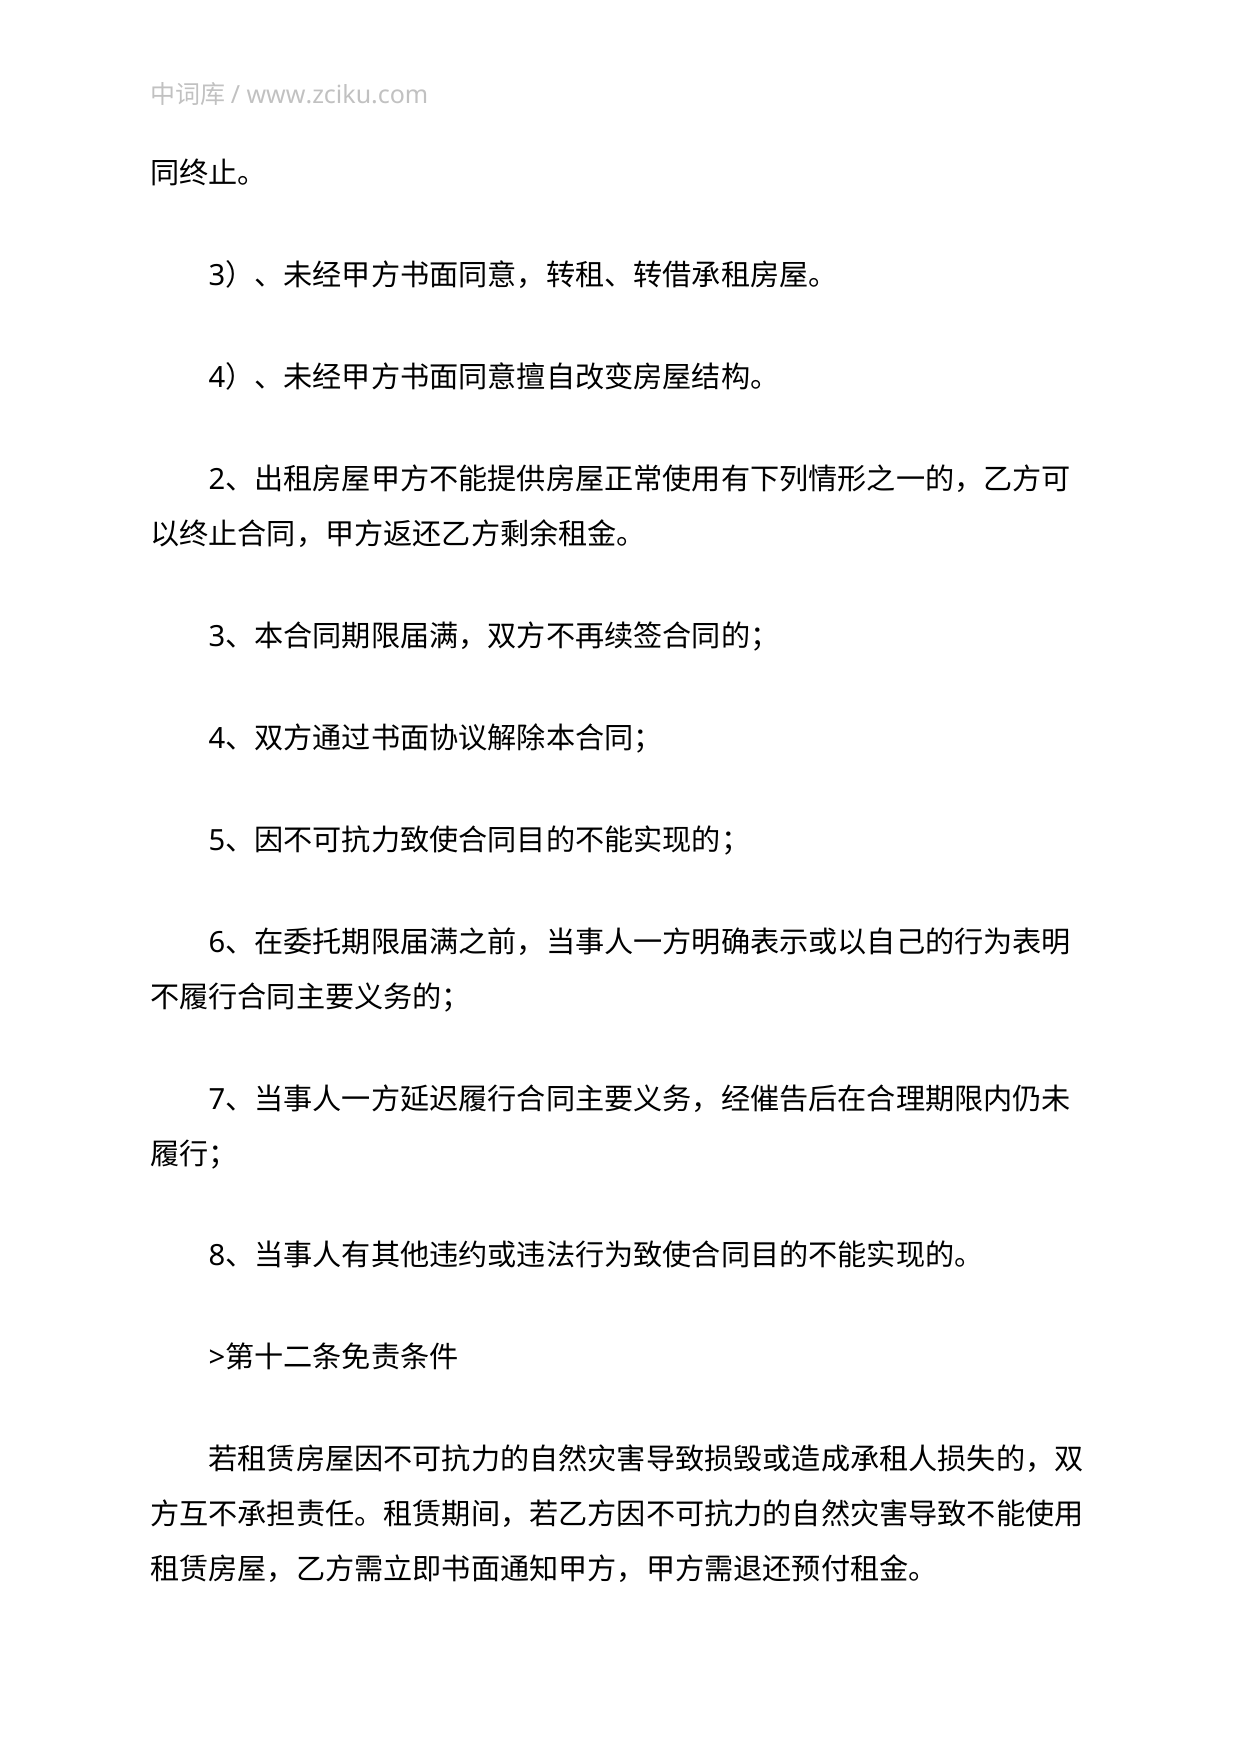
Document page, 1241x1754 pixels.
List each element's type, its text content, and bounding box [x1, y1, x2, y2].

text 8、当事人有其他违约或违法行为致使合同目的不能实现的。 [150, 1232, 1090, 1274]
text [150, 150, 1090, 192]
text 若租赁房屋因不可抗力的自然灾害导致损毁或造成承租人损失的，双方互不承担责任。租赁期间，若乙方因不可抗力的自然灾害导致不能使用租赁房屋，乙方需立即书面通知甲方，甲方需退还预付租金。 [150, 1436, 1090, 1588]
text 4、双方通过书面协议解除本合同； [150, 714, 1090, 757]
text >第十二条免责条件 [150, 1334, 1090, 1376]
text 6、在委托期限届满之前，当事人一方明确表示或以自己的行为表明不履行合同主要义务的； [150, 918, 1090, 1016]
text 3）、未经甲方书面同意，转租、转借承租房屋。 [150, 252, 1090, 294]
text 7、当事人一方延迟履行合同主要义务，经催告后在合理期限内仍未履行； [150, 1075, 1090, 1172]
text 3、本合同期限届满，双方不再续签合同的； [150, 612, 1090, 655]
text 2、出租房屋甲方不能提供房屋正常使用有下列情形之一的，乙方可以终止合同，甲方返还乙方剩余租金。 [150, 456, 1090, 553]
text 5、因不可抗力致使合同目的不能实现的； [150, 816, 1090, 859]
text 4）、未经甲方书面同意擅自改变房屋结构。 [150, 354, 1090, 396]
